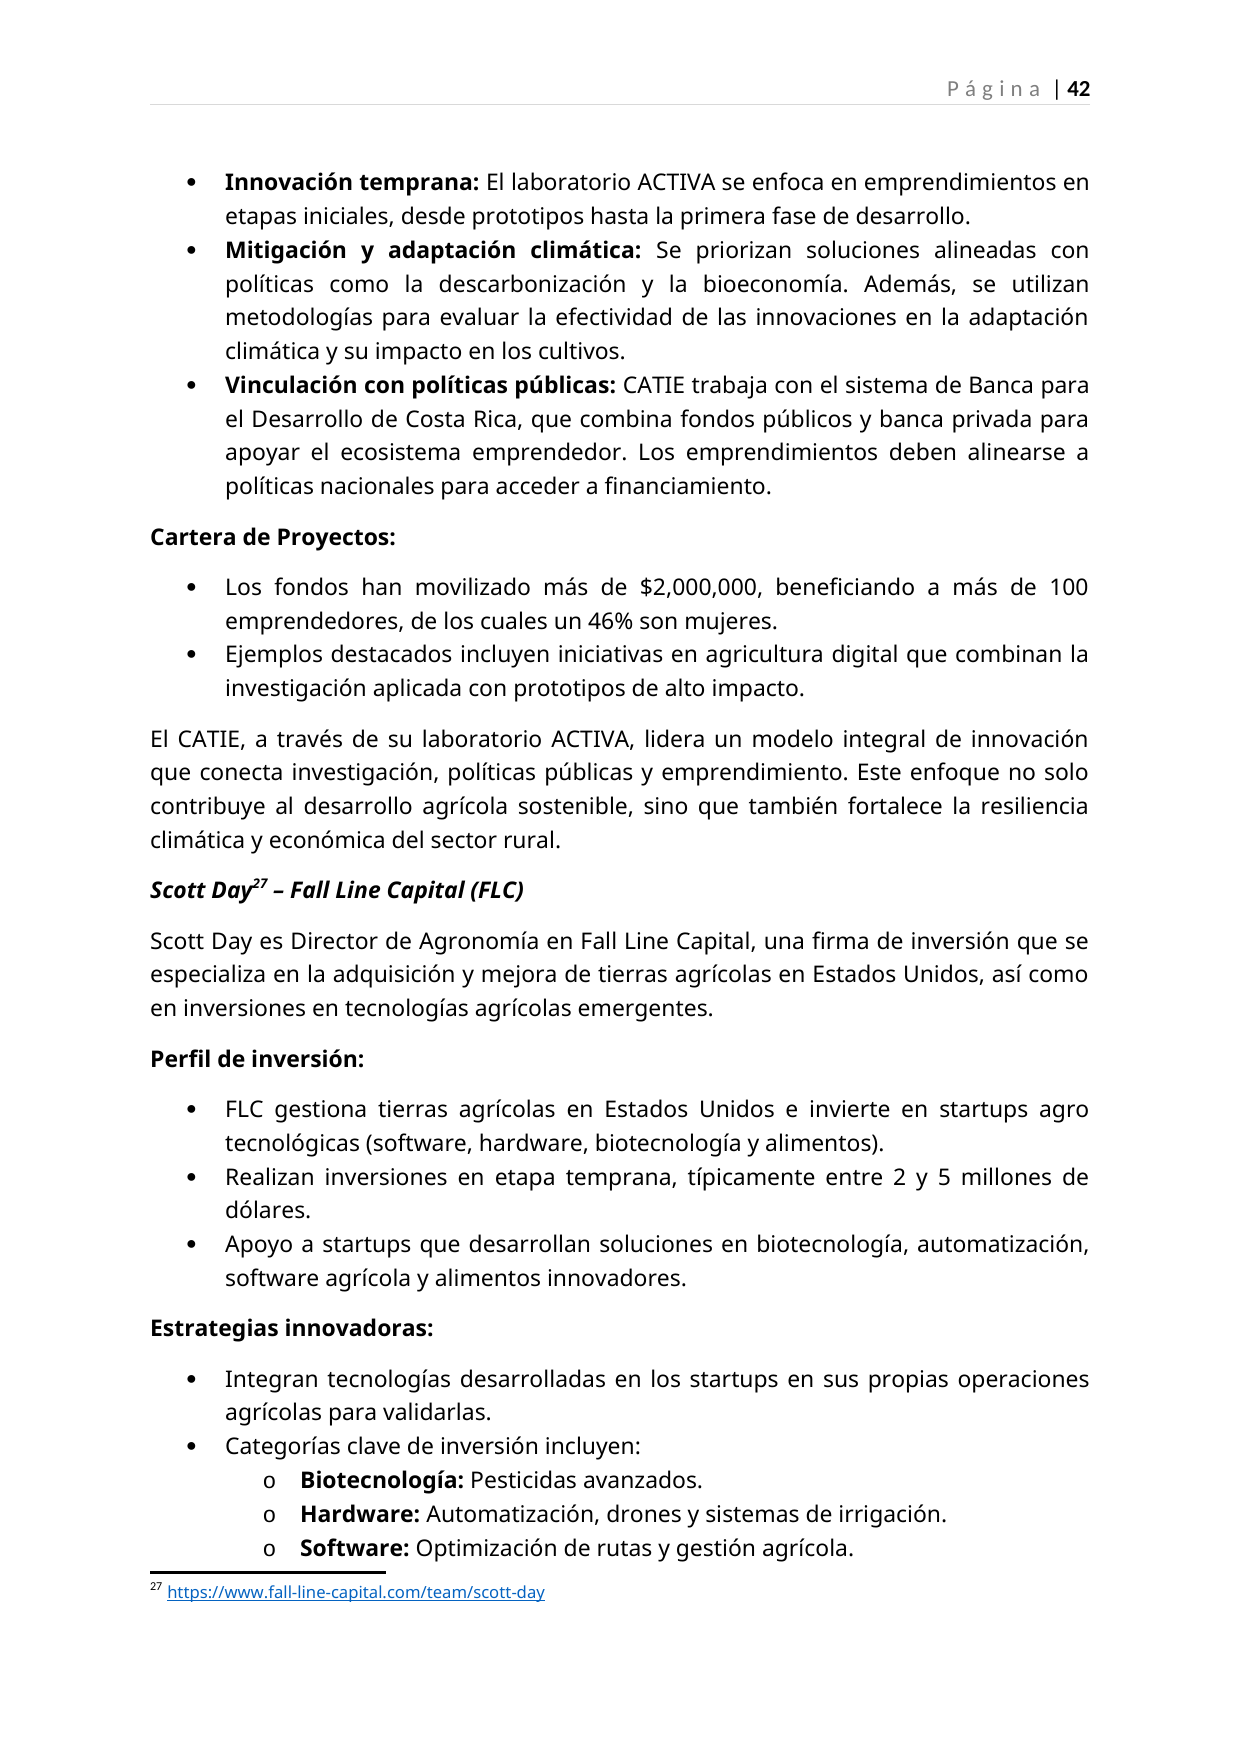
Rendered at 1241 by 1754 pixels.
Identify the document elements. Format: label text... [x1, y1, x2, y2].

list Ejemplos destacados incluyen iniciativas en agricultura digital que combinan la investigación aplicada con prototipos de alto impacto. [187, 638, 1090, 703]
list FLC gestiona tierras agrícolas en Estados Unidos e invierte en startups agro tecnológicas (software, hardware, biotecnología y alimentos). [187, 1093, 1090, 1158]
text Perfil de inversión: [150, 1042, 1090, 1074]
text Estrategias innovadoras: [150, 1312, 1090, 1343]
text Cartera de Proyectos: [150, 520, 1090, 552]
list Biotecnología: Pesticidas avanzados. [262, 1464, 1090, 1495]
text Scott Day – Fall Line Capital (FLC) [150, 874, 1090, 905]
list Vinculación con políticas públicas: CATIE trabaja con el sistema de Banca para el Desarrollo de Costa Rica, que combina fondos públicos y banca privada para apoyar el ecosistema emprendedor. Los emprendimientos deben alinearse a políticas nacionales para acceder a financiamiento. [187, 369, 1090, 501]
list Mitigación y adaptación climática: Se priorizan soluciones alineadas con políticas como la descarbonización y la bioeconomía. Además, se utilizan metodologías para evaluar la efectividad de las innovaciones en la adaptación climática y su impacto en los cultivos. [187, 234, 1090, 366]
list Software: Optimización de rutas y gestión agrícola. [262, 1531, 1090, 1563]
list Los fondos han movilizado más de $2,000,000, beneficiando a más de 100 emprendedores, de los cuales un 46% son mujeres. [187, 571, 1090, 636]
list Integran tecnologías desarrolladas en los startups en sus propias operaciones agrícolas para validarlas. [187, 1362, 1090, 1427]
list Apoyo a startups que desarrollan soluciones en biotecnología, automatización, software agrícola y alimentos innovadores. [187, 1228, 1090, 1293]
text Scott Day es Director de Agronomía en Fall Line Capital, una firma de inversión que se especializa en la adquisición y mejora de tierras agrícolas en Estados Unidos, así como en inversiones en tecnologías agrícolas emergentes. [150, 924, 1090, 1023]
list Hardware: Automatización, drones y sistemas de irrigación. [262, 1498, 1090, 1529]
list Categorías clave de inversión incluyen: [187, 1430, 1090, 1461]
text El CATIE, a través de su laboratorio ACTIVA, lidera un modelo integral de innovación que conecta investigación, políticas públicas y emprendimiento. Este enfoque no solo contribuye al desarrollo agrícola sostenible, sino que también fortalece la resiliencia climática y económica del sector rural​. [150, 722, 1090, 855]
list Realizan inversiones en etapa temprana, típicamente entre 2 y 5 millones de dólares. [187, 1160, 1090, 1225]
list Innovación temprana: El laboratorio ACTIVA se enfoca en emprendimientos en etapas iniciales, desde prototipos hasta la primera fase de desarrollo. [187, 166, 1090, 231]
